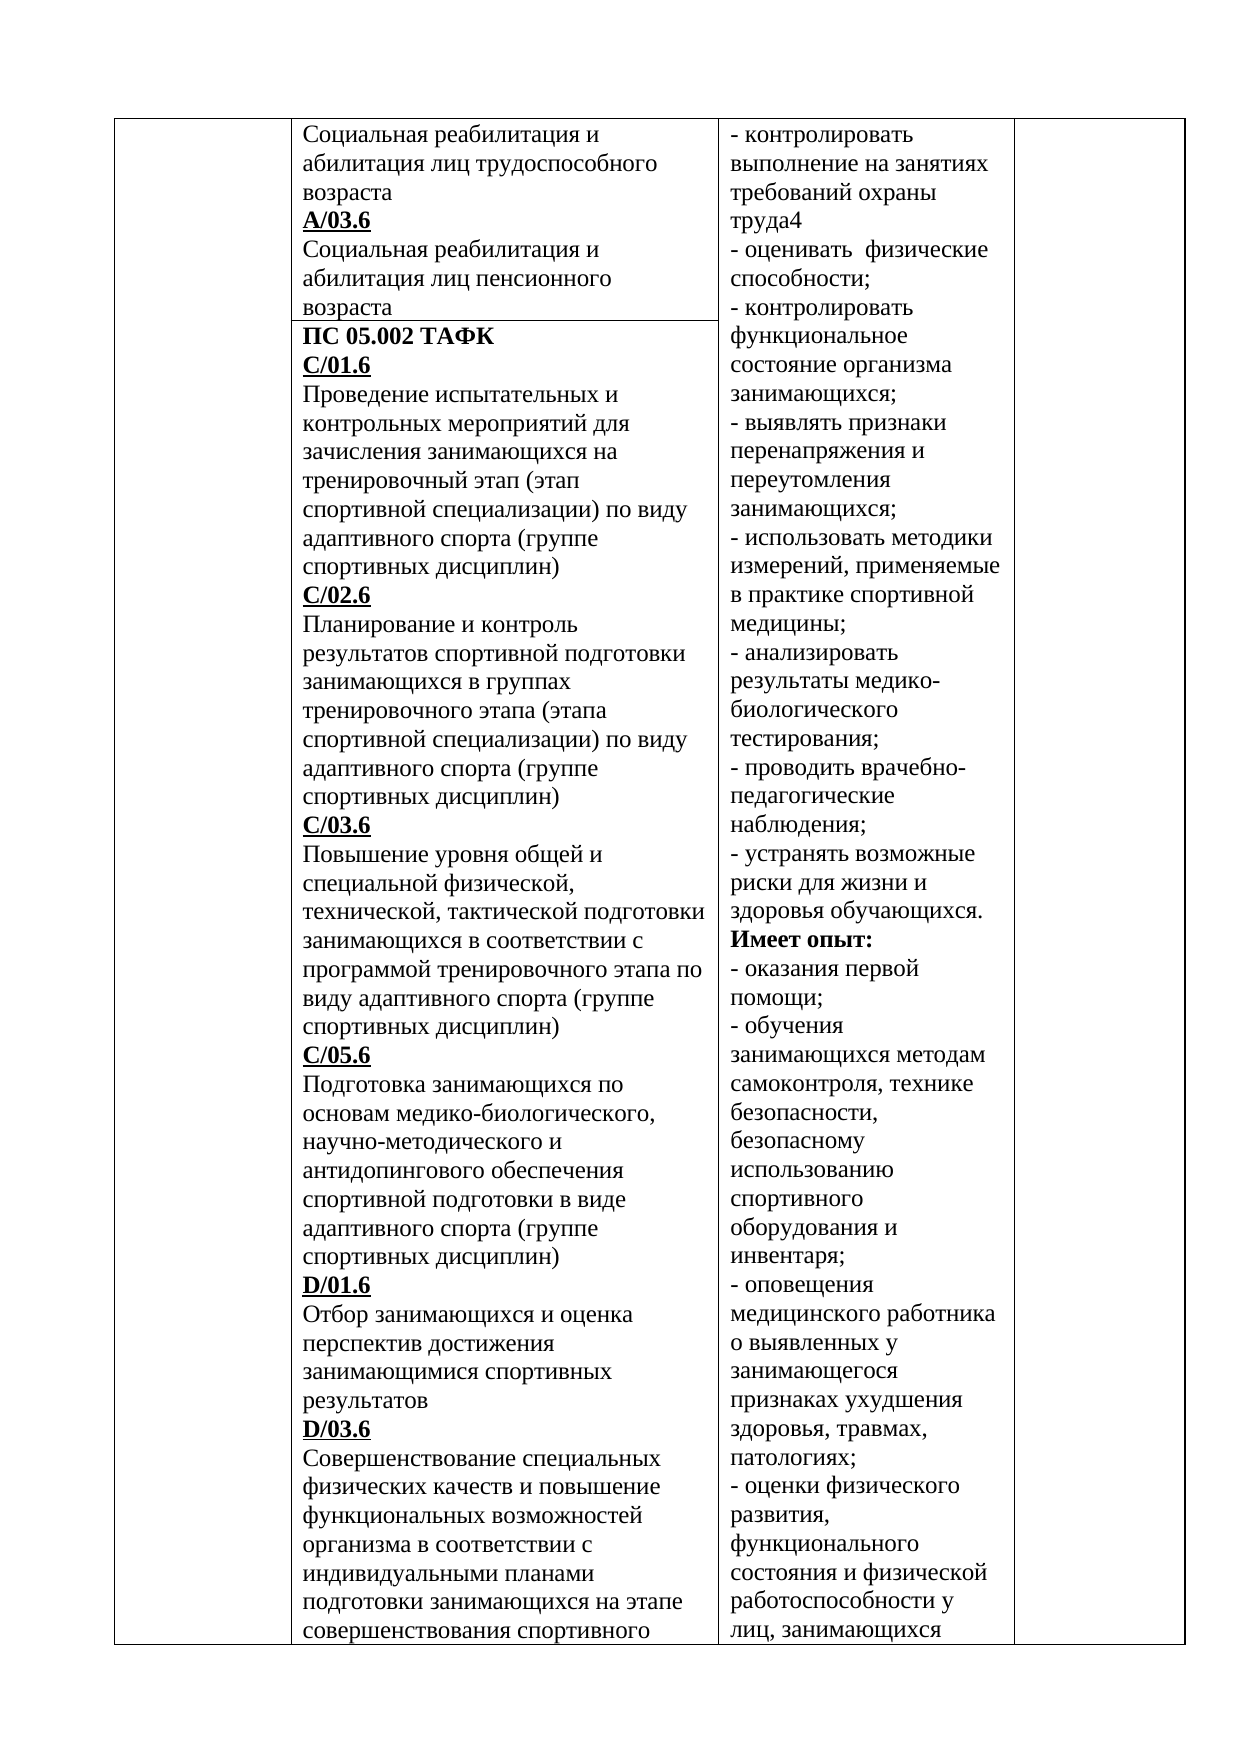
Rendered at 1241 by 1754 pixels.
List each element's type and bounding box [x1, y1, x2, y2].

table_cell [292, 119, 718, 320]
table_cell [292, 321, 718, 1644]
